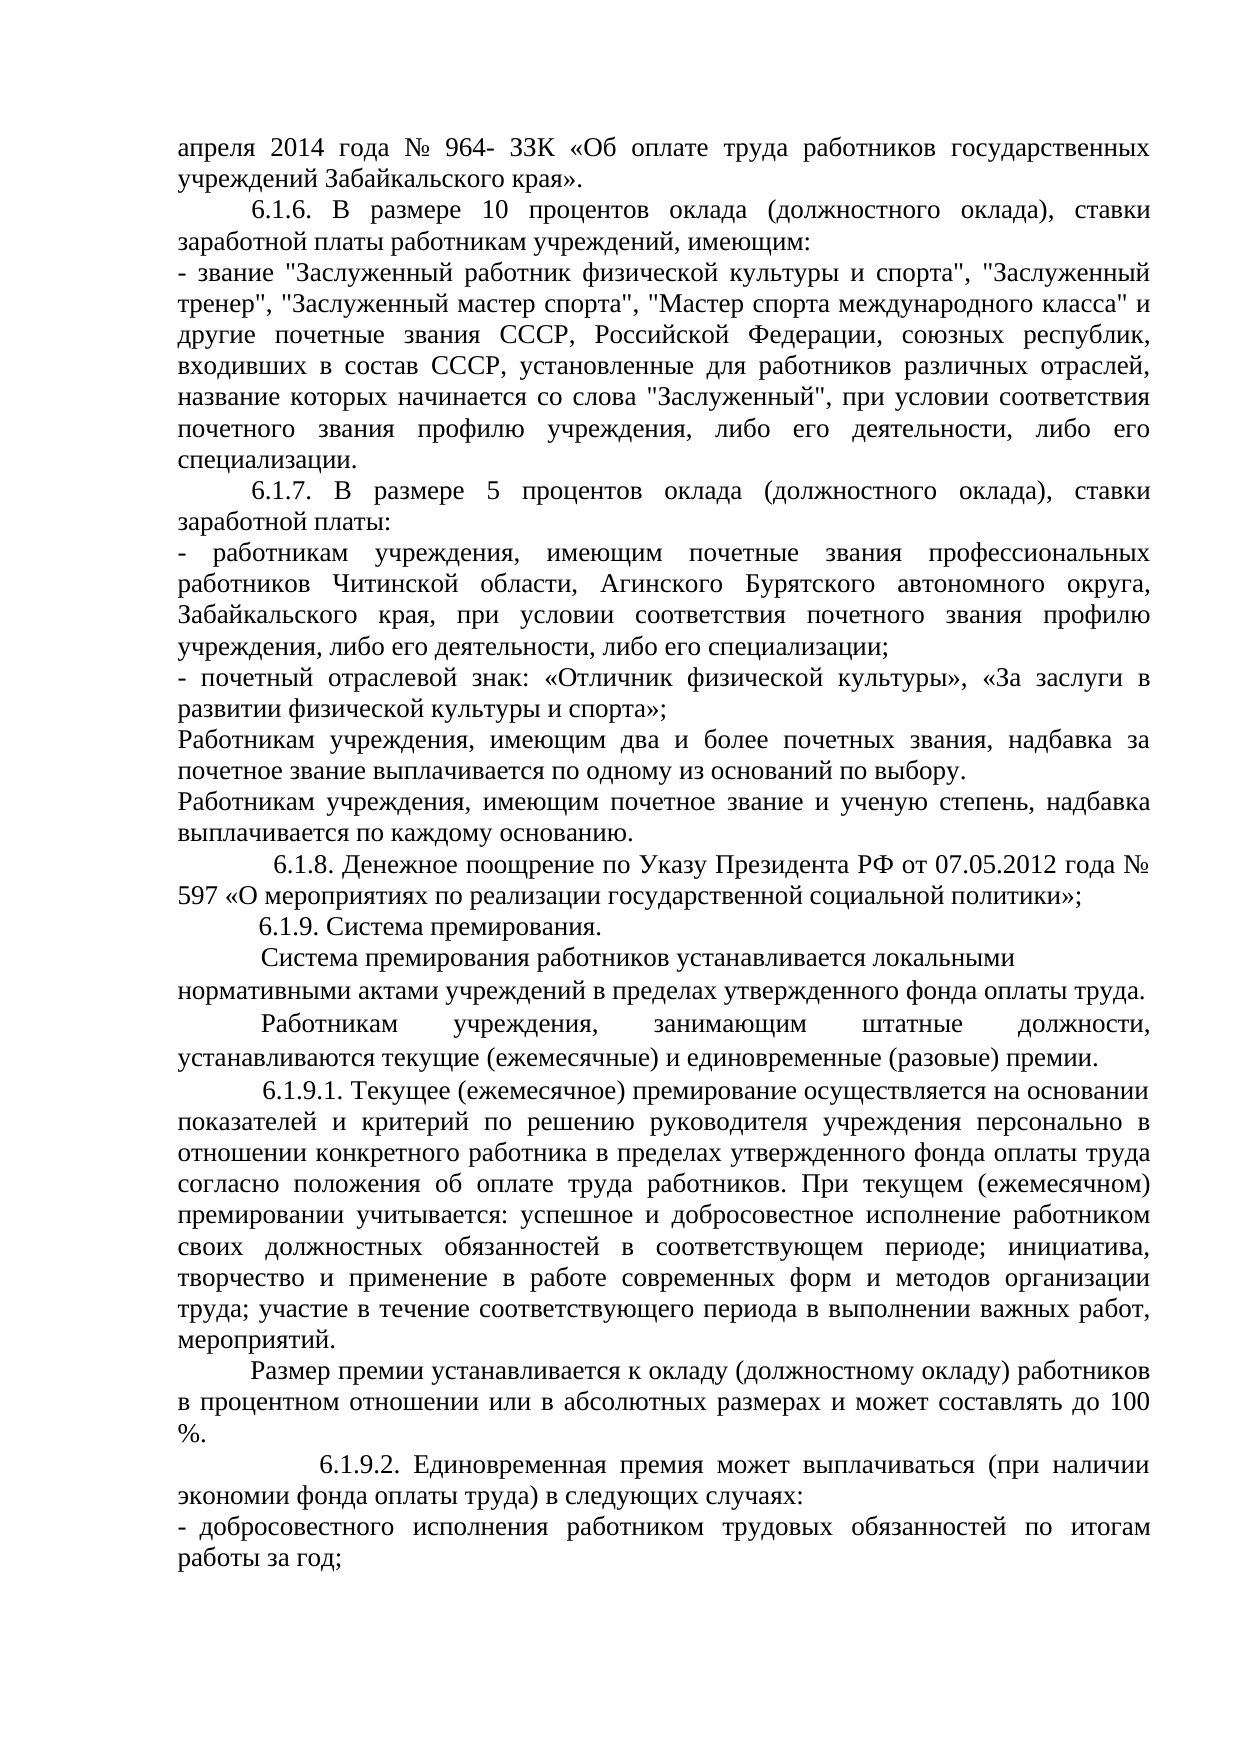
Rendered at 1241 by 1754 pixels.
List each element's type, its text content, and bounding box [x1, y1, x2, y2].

text 6.1.7. В размере 5 процентов оклада (должностного оклада), ставки заработной платы: [177, 474, 1152, 536]
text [177, 131, 1152, 194]
text 6.1.9.2. Единовременная премия может выплачиваться (при наличии экономии фонда оплаты труда) в следующих случаях: [177, 1448, 1152, 1510]
text 6.1.6. В размере 10 процентов оклада (должностного оклада), ставки заработной платы работникам учреждений, имеющим: [177, 194, 1152, 256]
text Работникам учреждения, имеющим два и более почетных звания, надбавка за почетное звание выплачивается по одному из оснований по выбору. [177, 723, 1152, 785]
text Система премирования работников устанавливается локальными нормативными актами учреждений в пределах утвержденного фонда оплаты труда. [177, 941, 1152, 1006]
text 6.1.9. Система премирования. [177, 910, 1152, 941]
text - звание "Заслуженный работник физической культуры и спорта", "Заслуженный тренер", "Заслуженный мастер спорта", "Мастер спорта международного класса" и другие почетные звания СССР, Российской Федерации, союзных республик, входивших в состав СССР, установленные для работников различных отраслей, название которых начинается со слова "Заслуженный", при условии соответствия почетного звания профилю учреждения, либо его деятельности, либо его специализации. [177, 256, 1152, 474]
list добросовестного исполнения работником трудовых обязанностей по итогам работы за год; [177, 1510, 1152, 1572]
text Работникам учреждения, занимающим штатные должности, устанавливаются текущие (ежемесячные) и единовременные (разовые) премии. [177, 1008, 1152, 1072]
text Работникам учреждения, имеющим почетное звание и ученую степень, надбавка выплачивается по каждому основанию. [177, 785, 1152, 848]
text Размер премии устанавливается к окладу (должностному окладу) работников в процентном отношении или в абсолютных размерах и может составлять до 100 %. [177, 1354, 1152, 1448]
text 6.1.9.1. Текущее (ежемесячное) премирование осуществляется на основании показателей и критерий по решению руководителя учреждения персонально в отношении конкретного работника в пределах утвержденного фонда оплаты труда согласно положения об оплате труда работников. При текущем (ежемесячном) премировании учитывается: успешное и добросовестное исполнение работником своих должностных обязанностей в соответствующем периоде; инициатива, творчество и применение в работе современных форм и методов организации труда; участие в течение соответствующего периода в выполнении важных работ, мероприятий. [177, 1074, 1152, 1354]
text 6.1.8. Денежное поощрение по Указу Президента РФ от 07.05.2012 года № 597 «О мероприятиях по реализации государственной социальной политики»; [177, 848, 1152, 910]
text - почетный отраслевой знак: «Отличник физической культуры», «За заслуги в развитии физической культуры и спорта»; [177, 661, 1152, 723]
text - работникам учреждения, имеющим почетные звания профессиональных работников Читинской области, Агинского Бурятского автономного округа, Забайкальского края, при условии соответствия почетного звания профилю учреждения, либо его деятельности, либо его специализации; [177, 536, 1152, 661]
